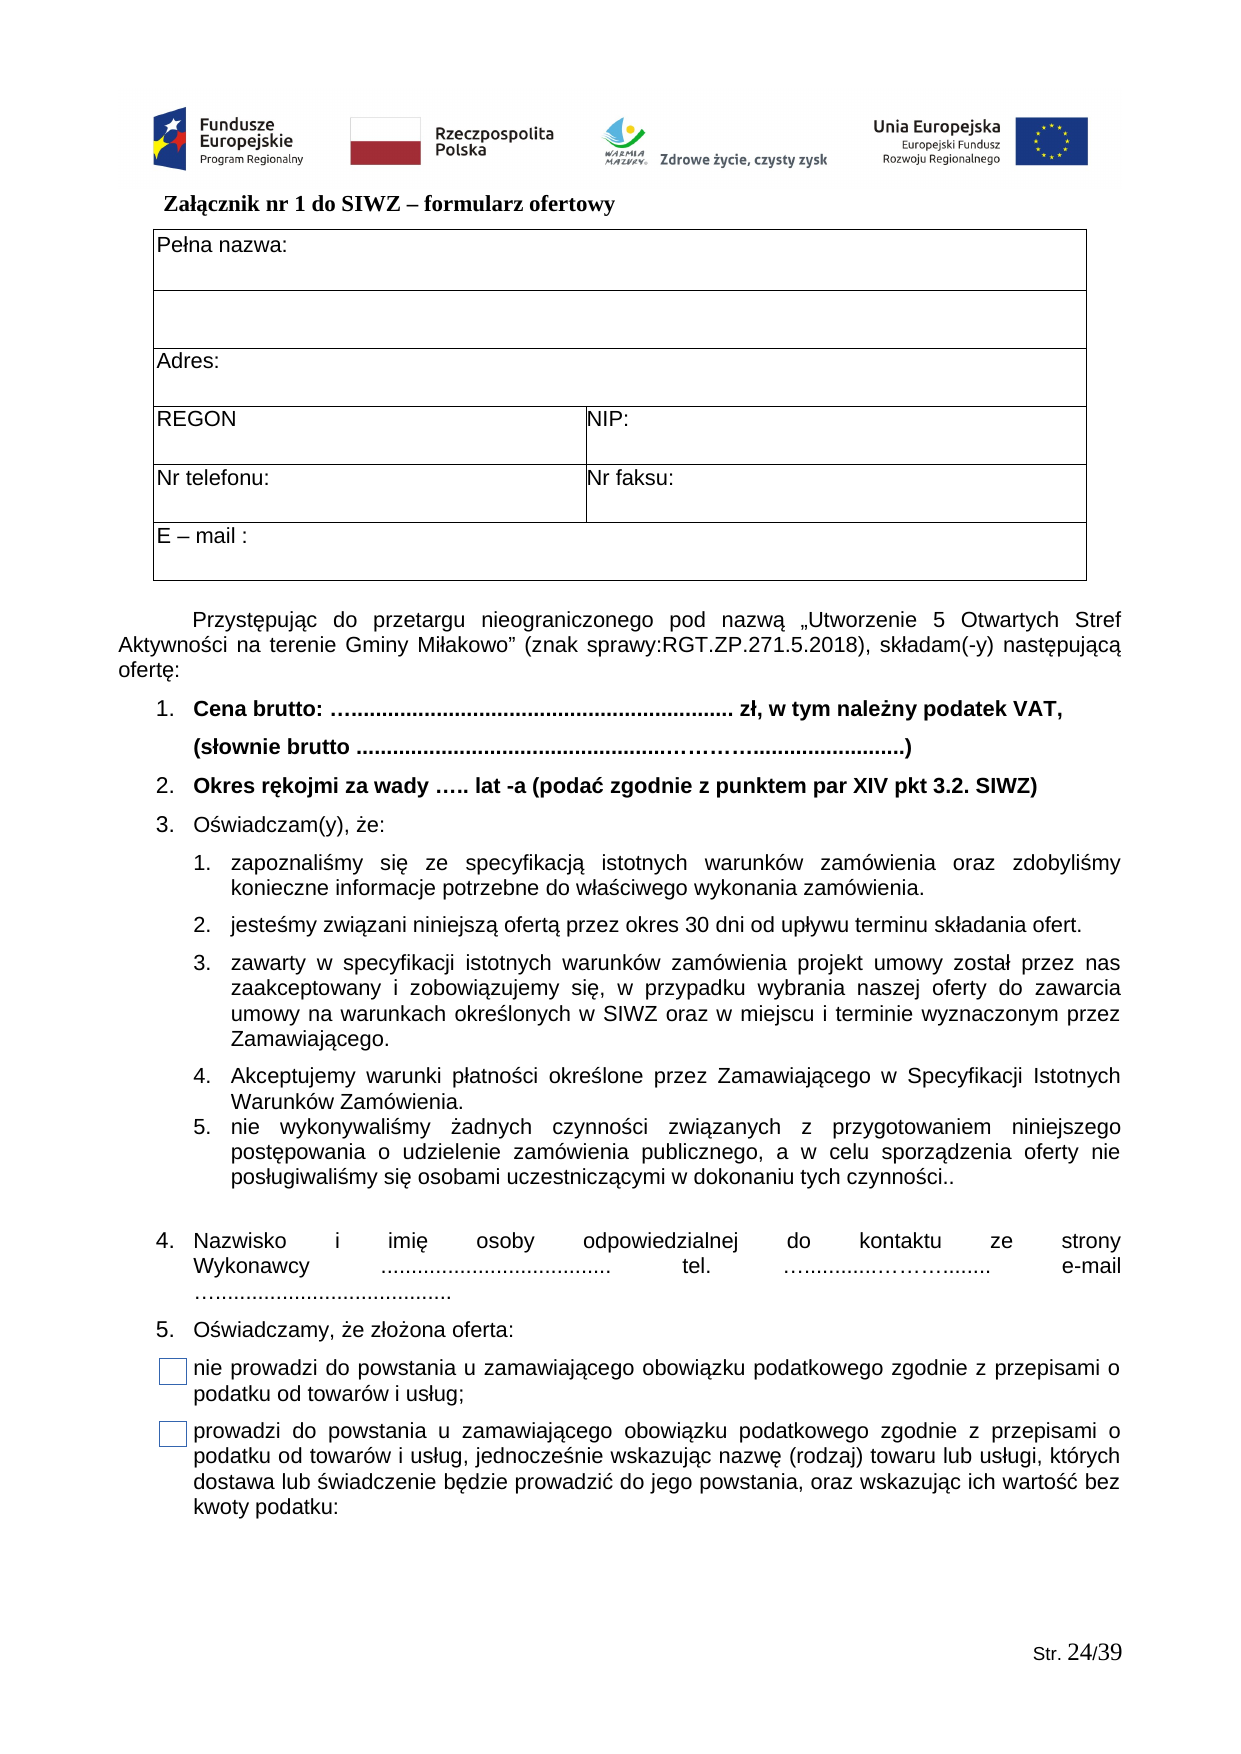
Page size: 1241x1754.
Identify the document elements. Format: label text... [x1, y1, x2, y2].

list Oświadczamy, że złożona oferta: [156, 1316, 1122, 1343]
picture [118, 88, 1123, 189]
text Przystępując do przetargu nieograniczonego pod nazwą „Utworzenie 5 Otwartych Stref Aktywności na terenie Gminy Miłakowo” (znak sprawy:RGT.ZP.271.5.2018), składam(-y) następującą ofertę: [118, 607, 1122, 683]
table_cell [154, 291, 1086, 348]
table_header Pełna nazwa: [154, 230, 1086, 289]
table_cell Nr telefonu: [154, 465, 586, 522]
list Akceptujemy warunki płatności określone przez Zamawiającego w Specyfikacji Istotnych Warunków Zamówienia. [193, 1063, 1122, 1114]
table_cell E – mail : [154, 523, 1086, 580]
text prowadzi do powstania u zamawiającego obowiązku podatkowego zgodnie z przepisami o podatku od towarów i usług, jednocześnie wskazując nazwę (rodzaj) towaru lub usługi, których dostawa lub świadczenie będzie prowadzić do jego powstania, oraz wskazując ich wartość bez kwoty podatku: [193, 1418, 1122, 1519]
list Okres rękojmi za wady ….. lat -a (podać zgodnie z punktem par XIV pkt 3.2. SIWZ) [156, 772, 1122, 798]
table_cell Nr faksu: [587, 465, 1086, 522]
subtitle Załącznik nr 1 do SIWZ – formularz ofertowy [163, 189, 1122, 216]
text (słownie brutto ...................................................………….........................) [193, 734, 1122, 759]
table_cell Adres: [154, 349, 1086, 406]
list jesteśmy związani niniejszą ofertą przez okres 30 dni od upływu terminu składania ofert. [193, 912, 1122, 937]
list zawarty w specyfikacji istotnych warunków zamówienia projekt umowy został przez nas zaakceptowany i zobowiązujemy się, w przypadku wybrania naszej oferty do zawarcia umowy na warunkach określonych w SIWZ oraz w miejscu i terminie wyznaczonym przez Zamawiającego. [193, 950, 1122, 1051]
list zapoznaliśmy się ze specyfikacją istotnych warunków zamówienia oraz zdobyliśmy konieczne informacje potrzebne do właściwego wykonania zamówienia. [193, 849, 1122, 900]
list nie wykonywaliśmy żadnych czynności związanych z przygotowaniem niniejszego postępowania o udzielenie zamówienia publicznego, a w celu sporządzenia oferty nie posługiwaliśmy się osobami uczestniczącymi w dokonaniu tych czynności.. [193, 1114, 1122, 1189]
list Oświadczam(y), że: [156, 811, 1122, 837]
table_cell NIP: [587, 407, 1086, 464]
list Nazwisko i imię osoby odpowiedzialnej do kontaktu ze strony Wykonawcy ...................................... tel. …............………........ e-mail …....................................... [156, 1227, 1122, 1304]
list Cena brutto: …............................................................... zł, w tym należny podatek VAT, [156, 695, 1122, 721]
table_cell REGON [154, 407, 586, 464]
text nie prowadzi do powstania u zamawiającego obowiązku podatkowego zgodnie z przepisami o podatku od towarów i usług; [193, 1355, 1122, 1406]
